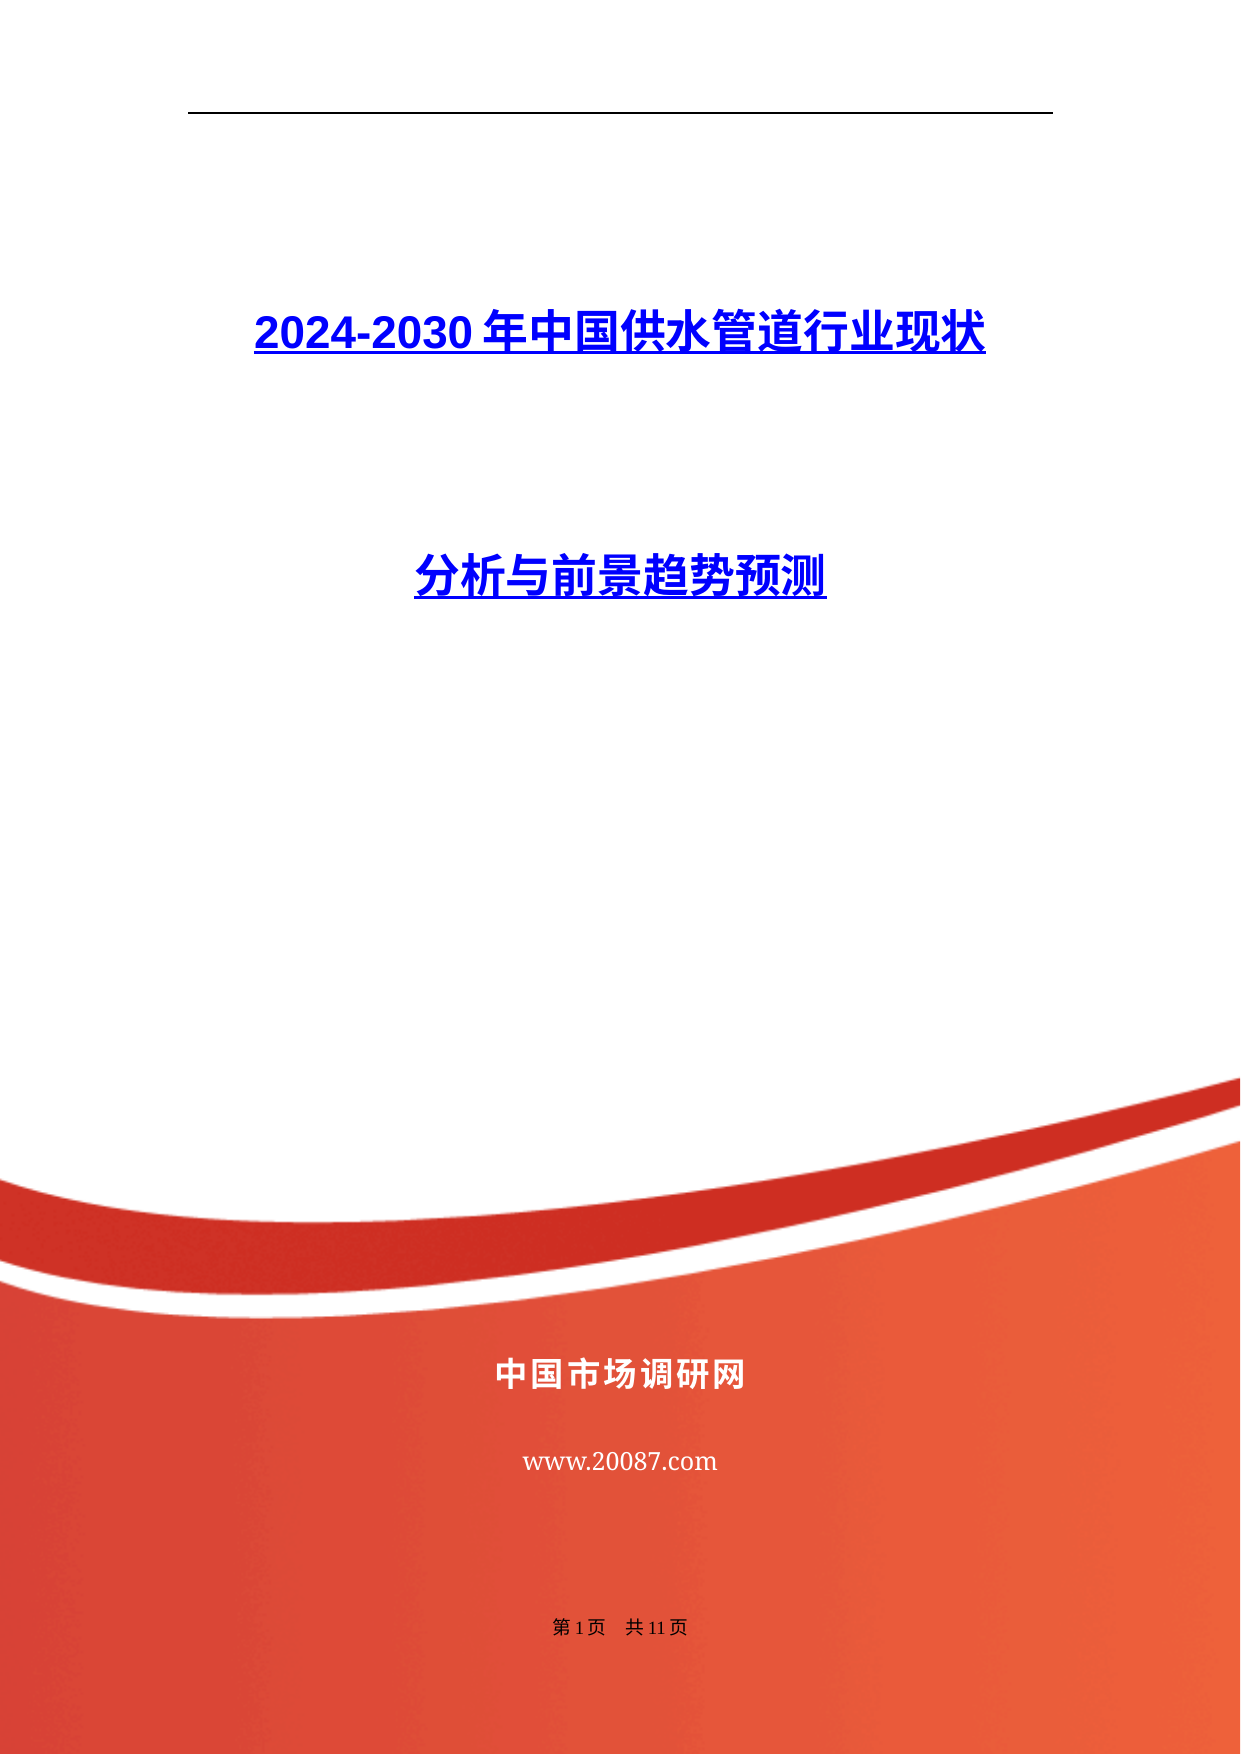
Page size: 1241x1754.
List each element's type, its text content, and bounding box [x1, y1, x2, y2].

subtitle 中国市场调研网 [187, 1339, 1053, 1404]
picture [0, 1006, 1241, 1754]
text www.20087.com [187, 1428, 1053, 1493]
table_header 2024-2030年中国供水管道行业现状分析与前景趋势预测 [188, 207, 1053, 773]
